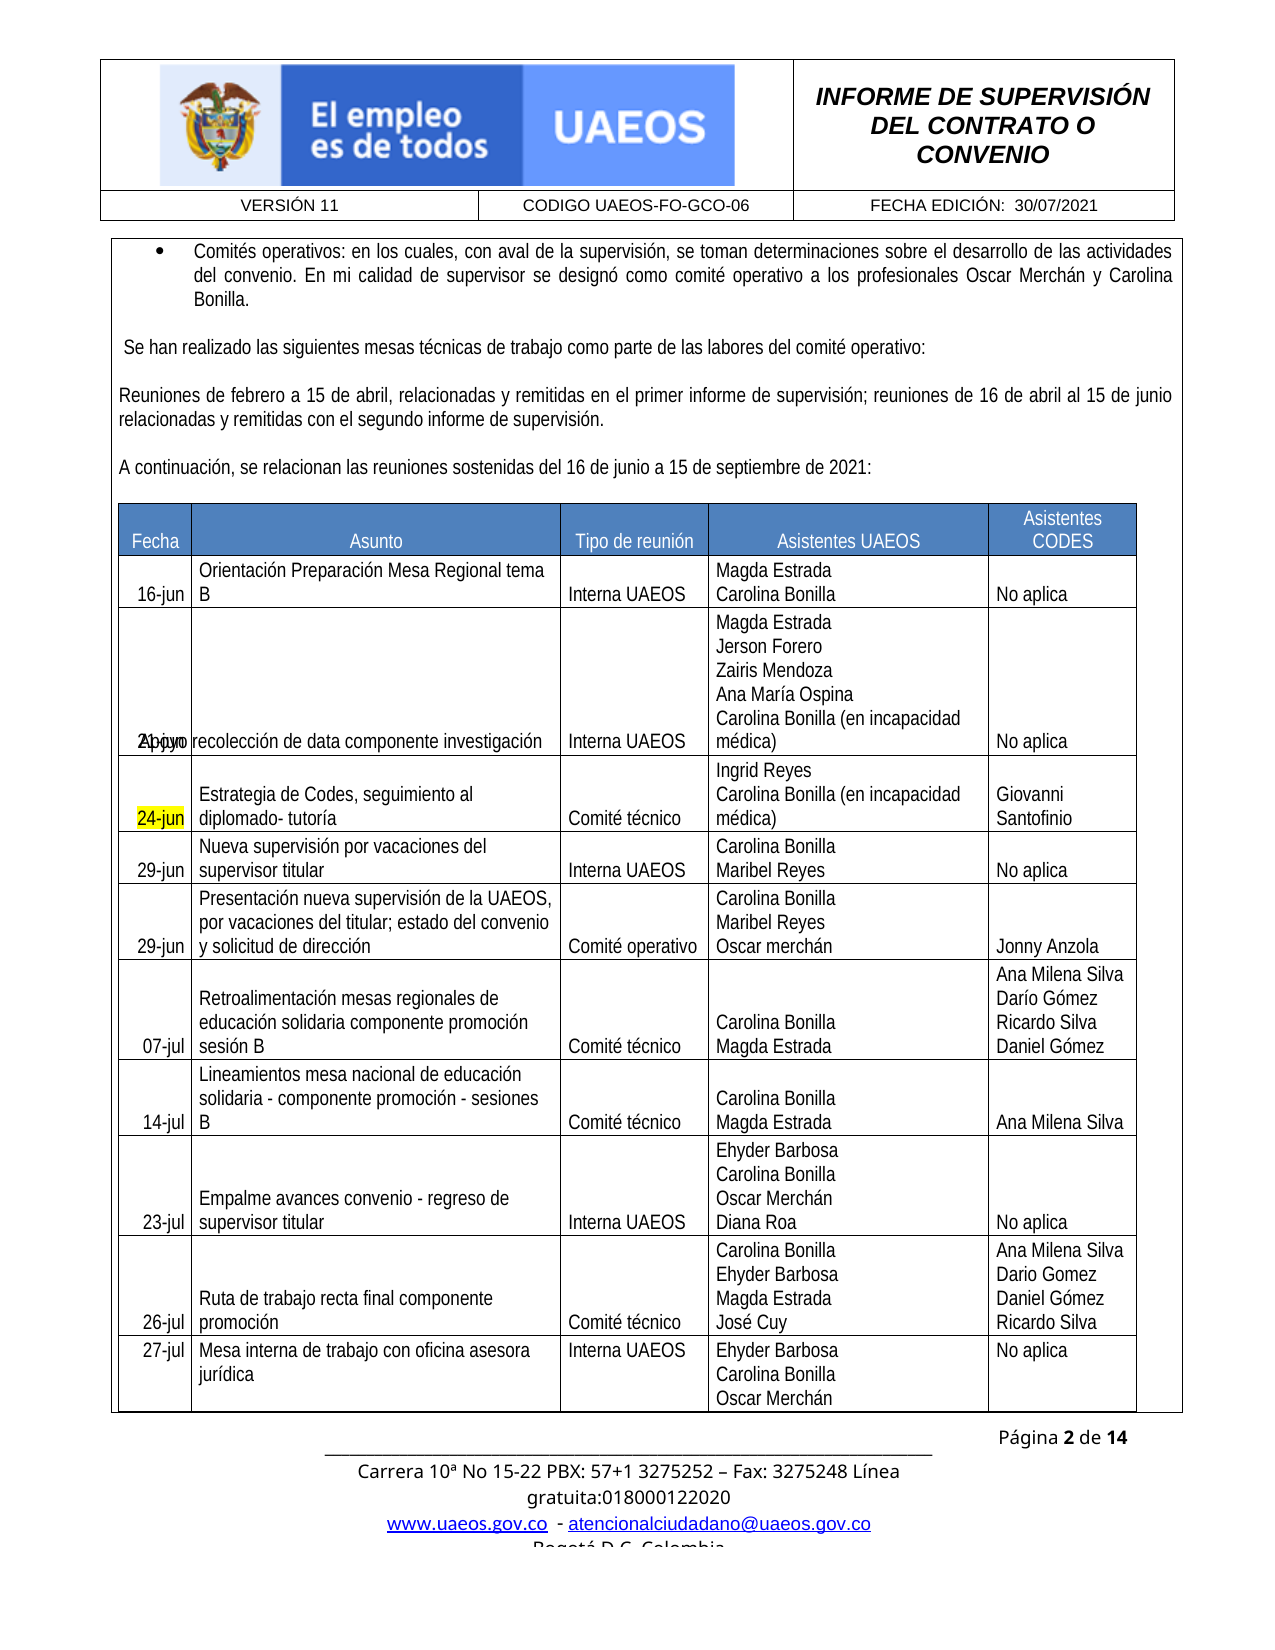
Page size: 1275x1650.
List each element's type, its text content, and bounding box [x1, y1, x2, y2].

picture [159, 64, 735, 186]
